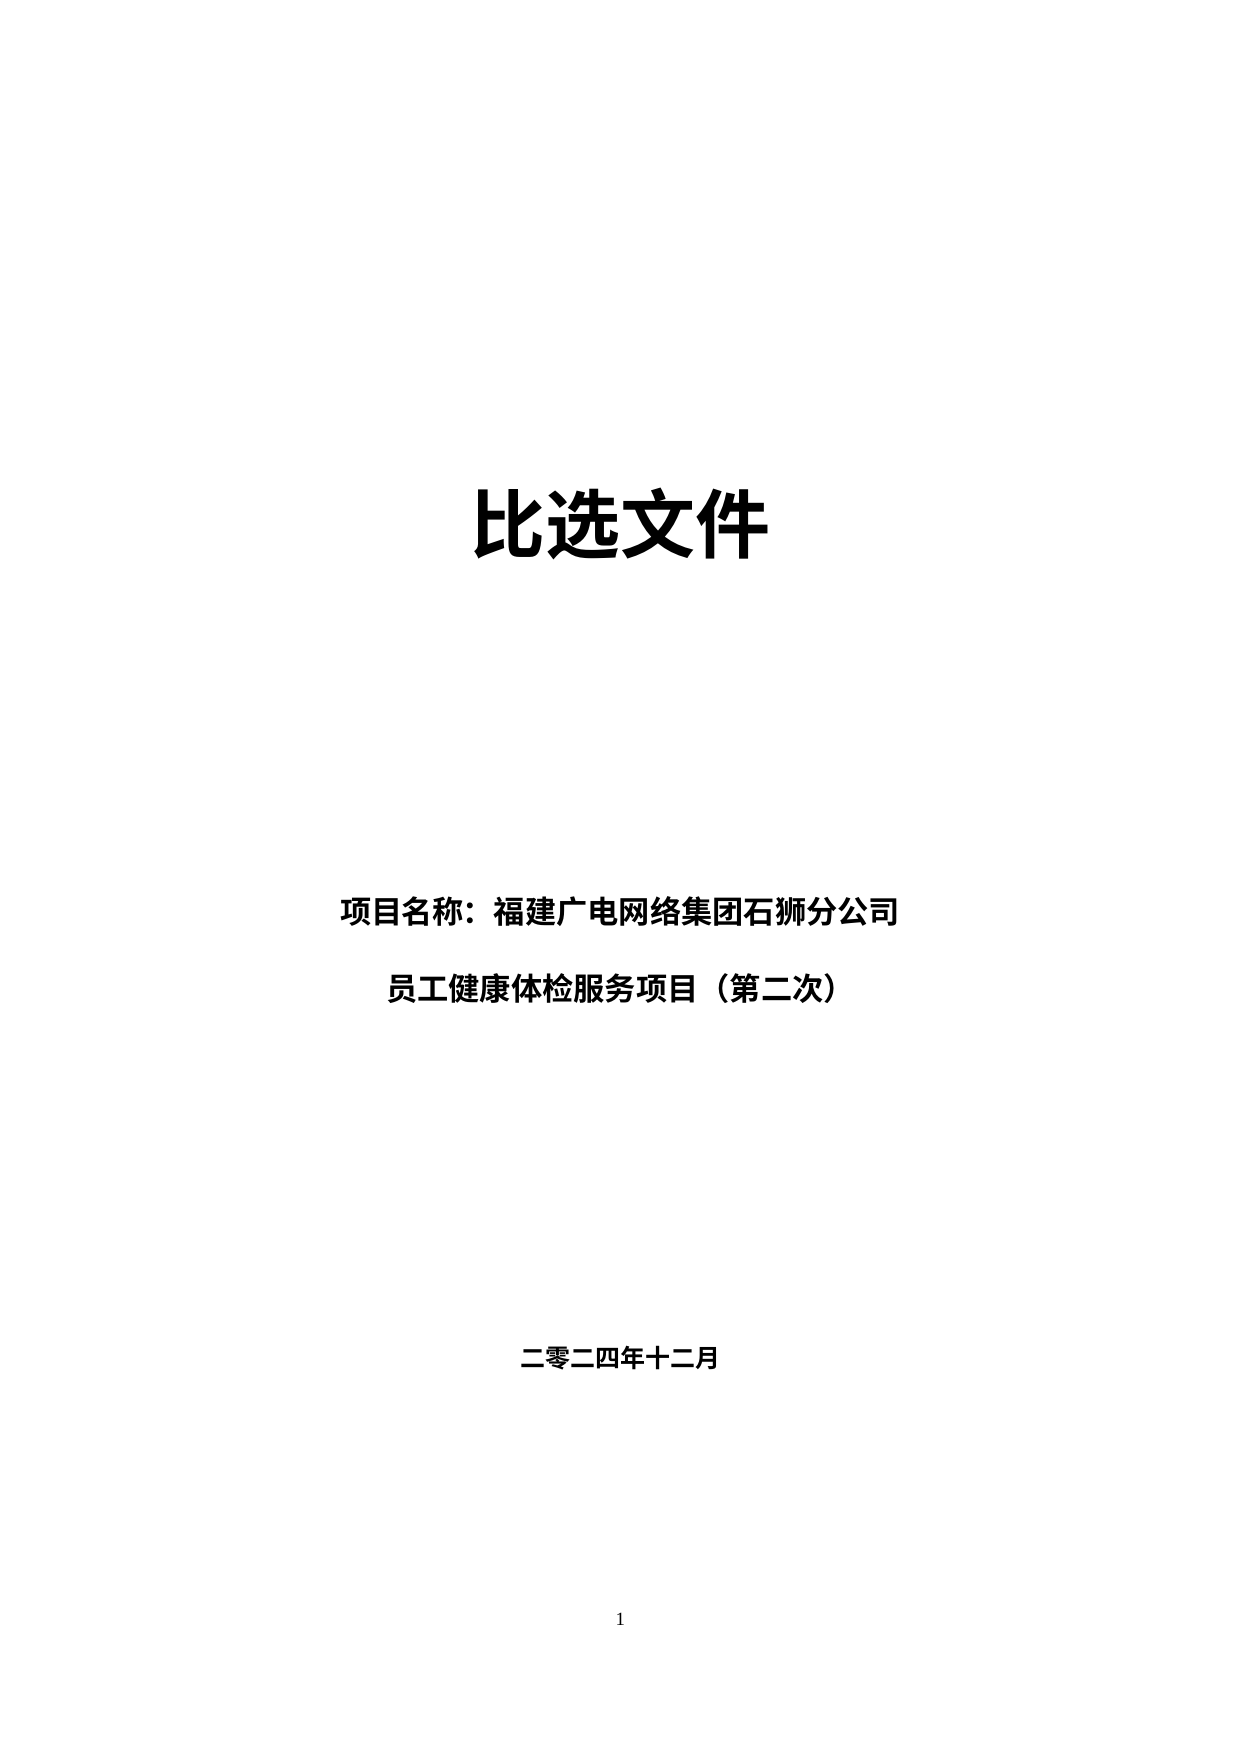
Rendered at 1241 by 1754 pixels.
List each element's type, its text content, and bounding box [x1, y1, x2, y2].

text 比选文件 [187, 454, 1053, 584]
text 员工健康体检服务项目（第二次） [187, 954, 1053, 1019]
text 项目名称：福建广电网络集团石狮分公司 [187, 877, 1053, 942]
text 二零二四年十二月 [187, 1324, 1053, 1389]
